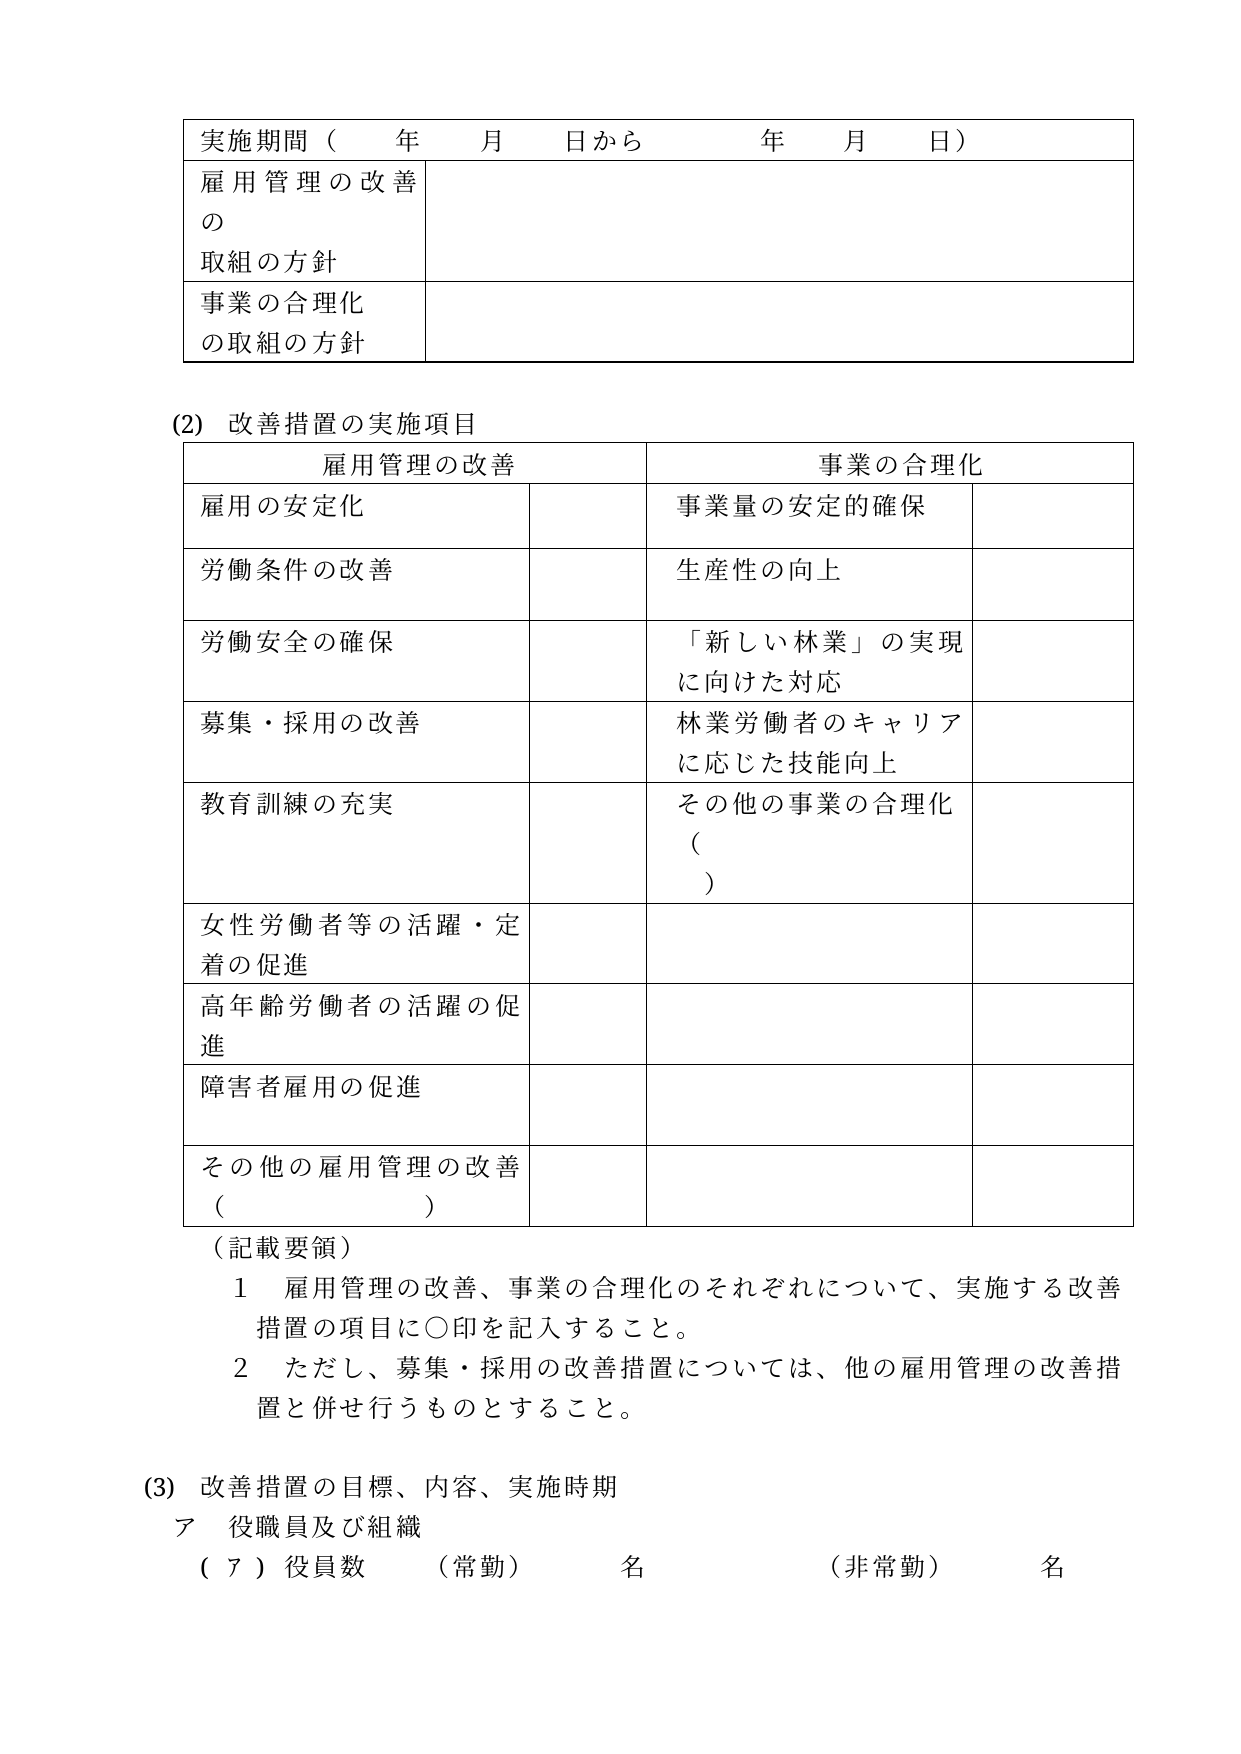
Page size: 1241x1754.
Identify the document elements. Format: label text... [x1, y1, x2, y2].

table_cell [973, 904, 1133, 983]
text （記載要領） [116, 1227, 1124, 1267]
table_cell 雇用の安定化 [184, 484, 529, 547]
table_cell 女性労働者等の活躍・定着の促進 [184, 904, 529, 983]
table_cell [973, 549, 1133, 620]
text (ｱ) 役員数 （常勤） 名 （非常勤） 名 [116, 1546, 1124, 1586]
table_cell [530, 1146, 646, 1226]
table_cell [530, 904, 646, 983]
table_header 事業の合理化 [647, 443, 1133, 483]
table_cell 林業労働者のキャリアに応じた技能向上 [647, 702, 972, 782]
table_cell [530, 984, 646, 1064]
table_cell [973, 702, 1133, 782]
table_cell [426, 161, 1133, 281]
table_cell [530, 702, 646, 782]
text ２ ただし、募集・採用の改善措置については、他の雇用管理の改善措置と併せ行うものとすること。 [216, 1347, 1124, 1426]
table_cell 生産性の向上 [647, 549, 972, 620]
table_cell [647, 1065, 972, 1145]
table_cell [530, 549, 646, 620]
table_cell [647, 984, 972, 1064]
table_cell [973, 621, 1133, 701]
text (3) 改善措置の目標、内容、実施時期 [116, 1466, 1124, 1506]
table_cell [973, 1146, 1133, 1226]
text １ 雇用管理の改善、事業の合理化のそれぞれについて、実施する改善措置の項目に○印を記入すること。 [218, 1267, 1124, 1347]
table_cell その他の事業の合理化 （ ） [647, 783, 972, 902]
table_cell [647, 1146, 972, 1226]
table_cell 障害者雇用の促進 [184, 1065, 529, 1145]
table_cell [973, 984, 1133, 1064]
table_header 雇用管理の改善 [184, 443, 646, 483]
table_cell 労働条件の改善 [184, 549, 529, 620]
text (2) 改善措置の実施項目 [116, 402, 1124, 442]
table_cell [530, 783, 646, 902]
table_cell [973, 484, 1133, 547]
table_cell 「新しい林業」の実現に向けた対応 [647, 621, 972, 701]
text ア 役職員及び組織 [116, 1506, 1124, 1546]
table_cell [426, 282, 1133, 361]
table_cell 教育訓練の充実 [184, 783, 529, 902]
table_cell 事業の合理化 の取組の方針 [184, 282, 425, 361]
table_header 実施期間（ 年 月 日から 年 月 日） [184, 120, 1133, 160]
table_cell その他の雇用管理の改善（ ） [184, 1146, 529, 1226]
table_cell [530, 1065, 646, 1145]
table_cell 労働安全の確保 [184, 621, 529, 701]
table_cell 募集・採用の改善 [184, 702, 529, 782]
table_cell [530, 621, 646, 701]
table_cell [647, 904, 972, 983]
table_cell 事業量の安定的確保 [647, 484, 972, 547]
table_cell 高年齢労働者の活躍の促進 [184, 984, 529, 1064]
table_cell 雇用管理の改善の 取組の方針 [184, 161, 425, 281]
table_cell [530, 484, 646, 547]
table_cell [973, 783, 1133, 902]
table_cell [973, 1065, 1133, 1145]
